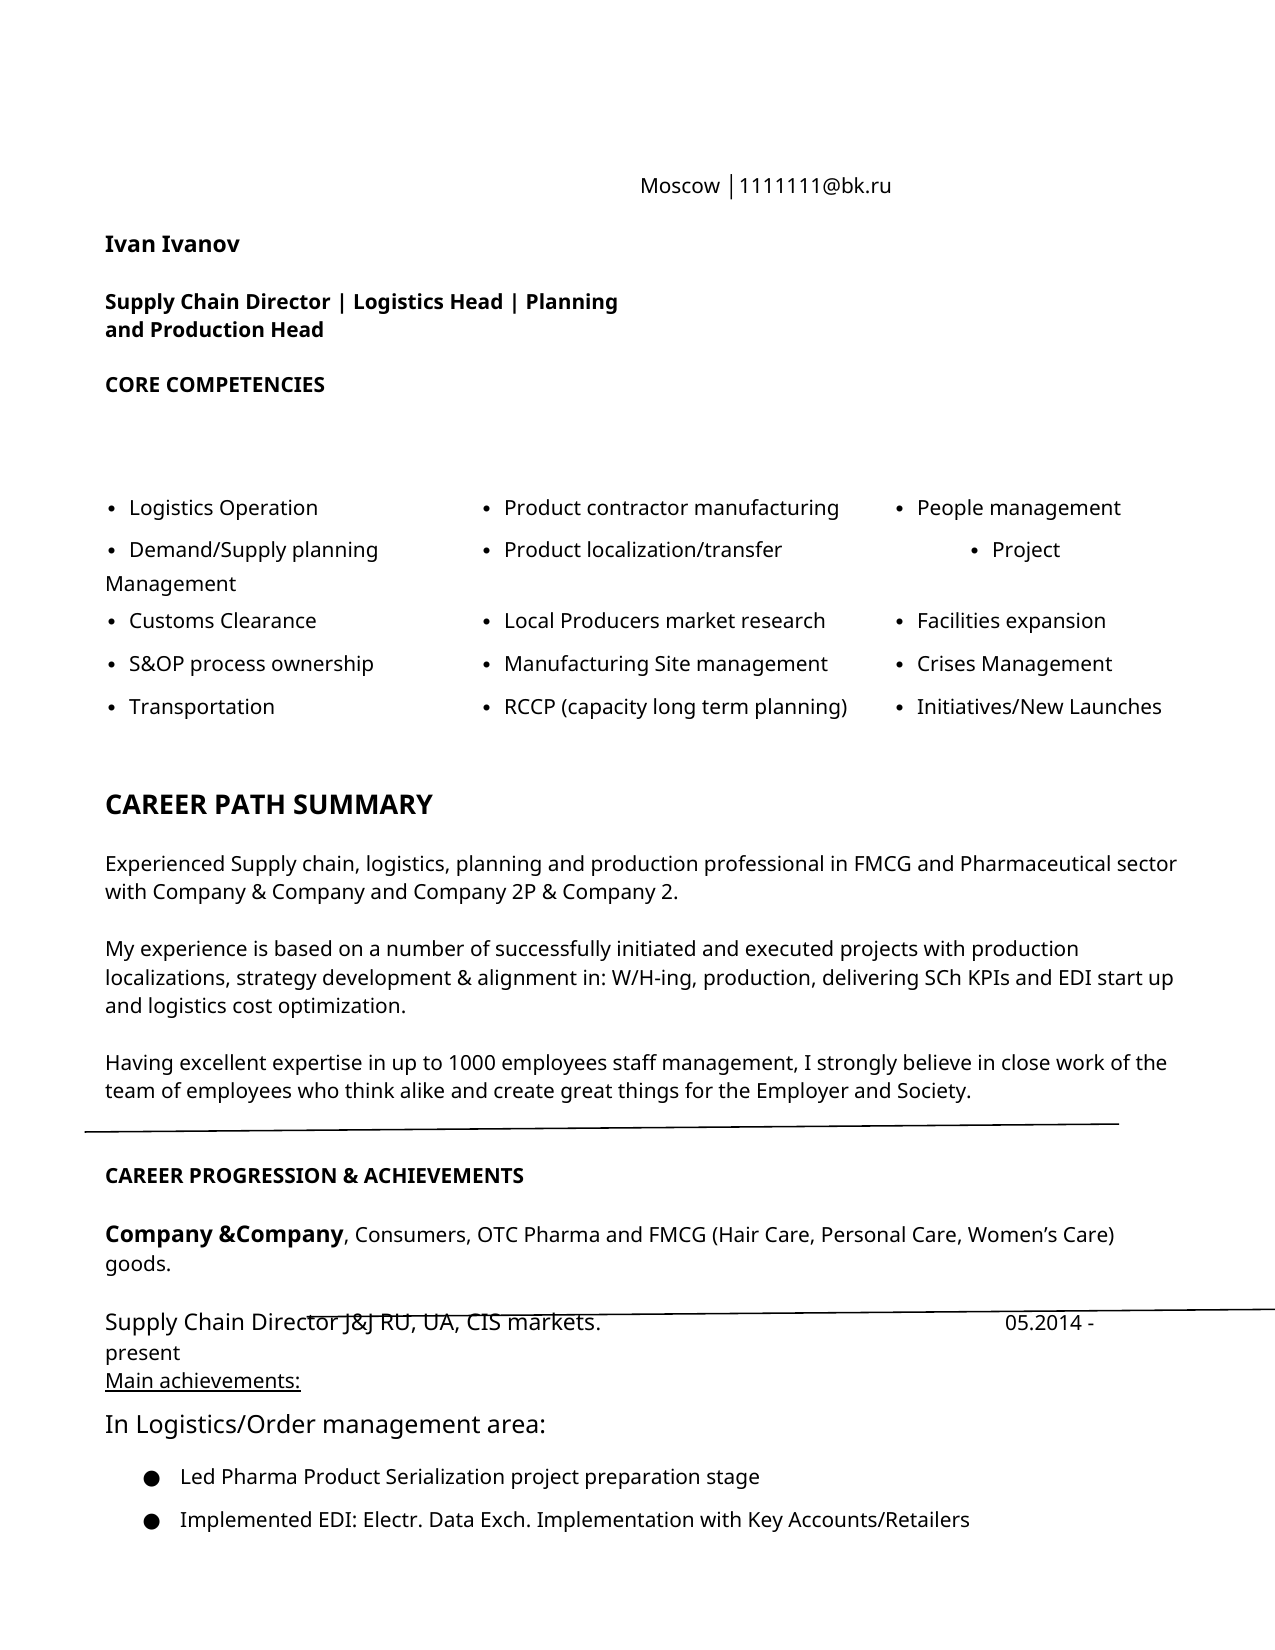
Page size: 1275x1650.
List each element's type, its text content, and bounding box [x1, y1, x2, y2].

text My experience is based on a number of successfully initiated and executed projects with production localizations, strategy development & alignment in: W/H-ing, production, delivering SCh KPIs and EDI start up and logistics cost optimization. [105, 934, 1183, 1019]
text CAREER PROGRESSION & ACHIEVEMENTS [105, 1161, 1170, 1190]
text Ivan Ivanov [105, 227, 635, 259]
text Company &Company, Consumers, OTC Pharma and FMCG (Hair Care, Personal Care, Women’s Care) goods. [105, 1218, 1170, 1278]
text Supply Chain Director | Logistics Head | Planning and Production Head [105, 287, 635, 344]
text ∙ Demand/Supply planning ∙ Product localization/transfer ∙ Project Management [105, 527, 1170, 598]
list Implemented EDI: Electr. Data Exch. Implementation with Key Accounts/Retailers [142, 1496, 1170, 1539]
text ∙ Logistics Operation ∙ Product contractor manufacturing ∙ People management [105, 484, 1170, 527]
text CORE COMPETENCIES [105, 370, 1170, 399]
text ∙ Customs Clearance ∙ Local Producers market research ∙ Facilities expansion [105, 598, 1170, 641]
text ∙ S&OP process ownership ∙ Manufacturing Site management ∙ Crises Management [105, 641, 1170, 683]
text Experienced Supply chain, logistics, planning and production professional in FMCG and Pharmaceutical sector with Company & Company and Company 2P & Company 2. [105, 849, 1183, 906]
list Led Pharma Product Serialization project preparation stage [142, 1453, 1170, 1496]
text CAREER PATH SUMMARY [105, 786, 1170, 823]
text Moscow │1111111@bk.ru [640, 172, 1170, 200]
text ∙ Transportation ∙ RCCP (capacity long term planning) ∙ Initiatives/New Launches [105, 683, 1170, 726]
text Supply Chain Director J&J RU, UA, CIS markets. 05.2014 - present [105, 1306, 1170, 1366]
text In Logistics/Order management area: [105, 1407, 1170, 1441]
text Main achievements: [105, 1366, 1170, 1394]
text Having excellent expertise in up to 1000 employees staff management, I strongly believe in close work of the team of employees who think alike and create great things for the Employer and Society. [105, 1048, 1183, 1105]
